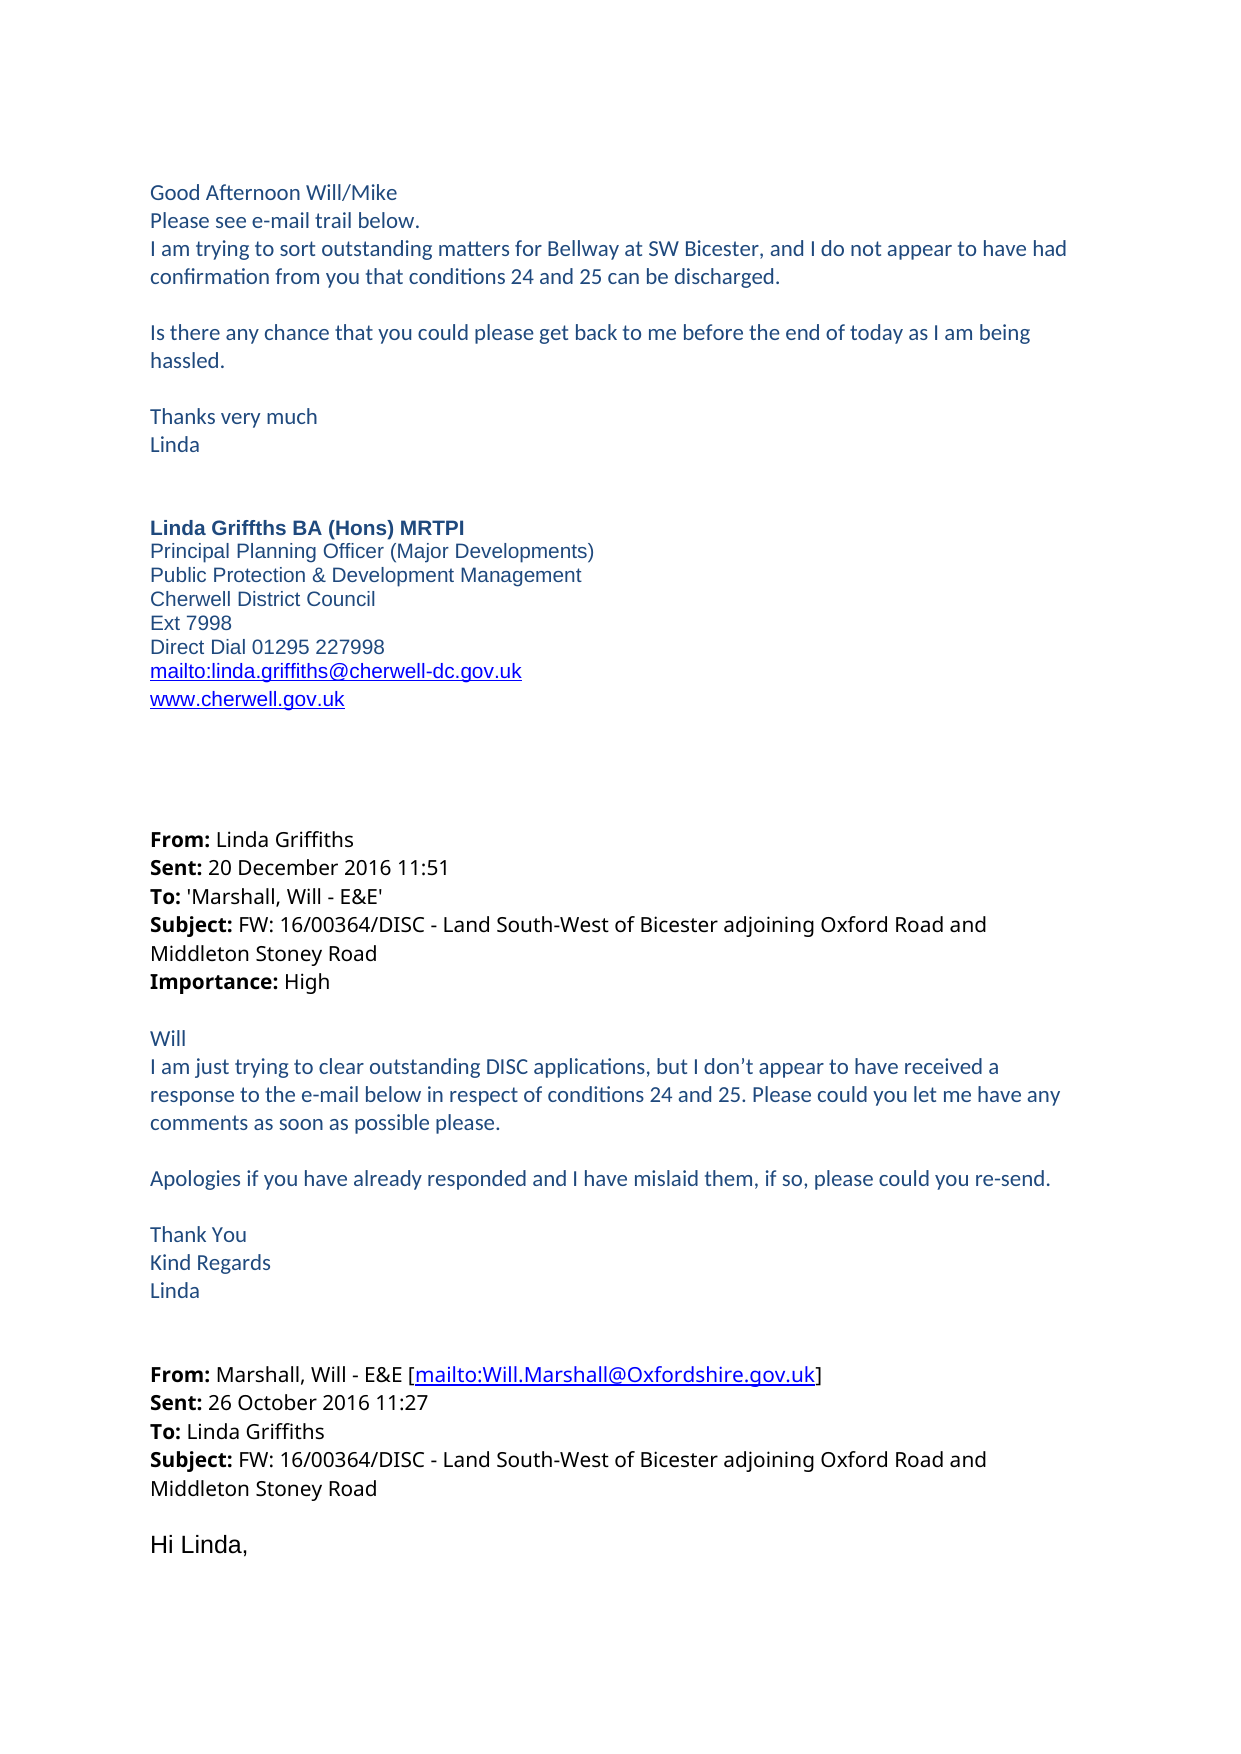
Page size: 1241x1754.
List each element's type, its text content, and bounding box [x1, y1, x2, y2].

text Thanks very much [150, 402, 1090, 430]
text From: Marshall, Will - E&E [mailto:Will.Marshall@Oxfordshire.gov.uk] Sent: 26 October 2016 11:27 To: Linda Griffiths Subject: FW: 16/00364/DISC - Land South-West of Bicester adjoining Oxford Road and Middleton Stoney Road [150, 1360, 1090, 1502]
text I am trying to sort outstanding matters for Bellway at SW Bicester, and I do not appear to have had confirmation from you that conditions 24 and 25 can be discharged. [150, 234, 1090, 290]
text Good Afternoon Will/Mike [150, 178, 1090, 206]
text Linda [150, 430, 1090, 458]
text Apologies if you have already responded and I have mislaid them, if so, please could you re-send. [150, 1164, 1090, 1192]
text Is there any chance that you could please get back to me before the end of today as I am being hassled. [150, 318, 1090, 374]
text Kind Regards [150, 1248, 1090, 1276]
text Will [150, 1024, 1090, 1052]
text Linda [150, 1276, 1090, 1304]
text Linda Griffths BA (Hons) MRTPI Principal Planning Officer (Major Developments) Public Protection & Development Management Cherwell District Council Ext 7998 Direct Dial 01295 227998 mailto:linda.griffiths@cherwell-dc.gov.uk www.cherwell.gov.uk [150, 515, 1090, 712]
text From: Linda Griffiths Sent: 20 December 2016 11:51 To: 'Marshall, Will - E&E' Subject: FW: 16/00364/DISC - Land South-West of Bicester adjoining Oxford Road and Middleton Stoney Road Importance: High [150, 825, 1090, 996]
text I am just trying to clear outstanding DISC applications, but I don’t appear to have received a response to the e-mail below in respect of conditions 24 and 25. Please could you let me have any comments as soon as possible please. [150, 1052, 1090, 1136]
text Hi Linda, [150, 1530, 1090, 1559]
text Please see e-mail trail below. [150, 206, 1090, 234]
text Thank You [150, 1220, 1090, 1248]
